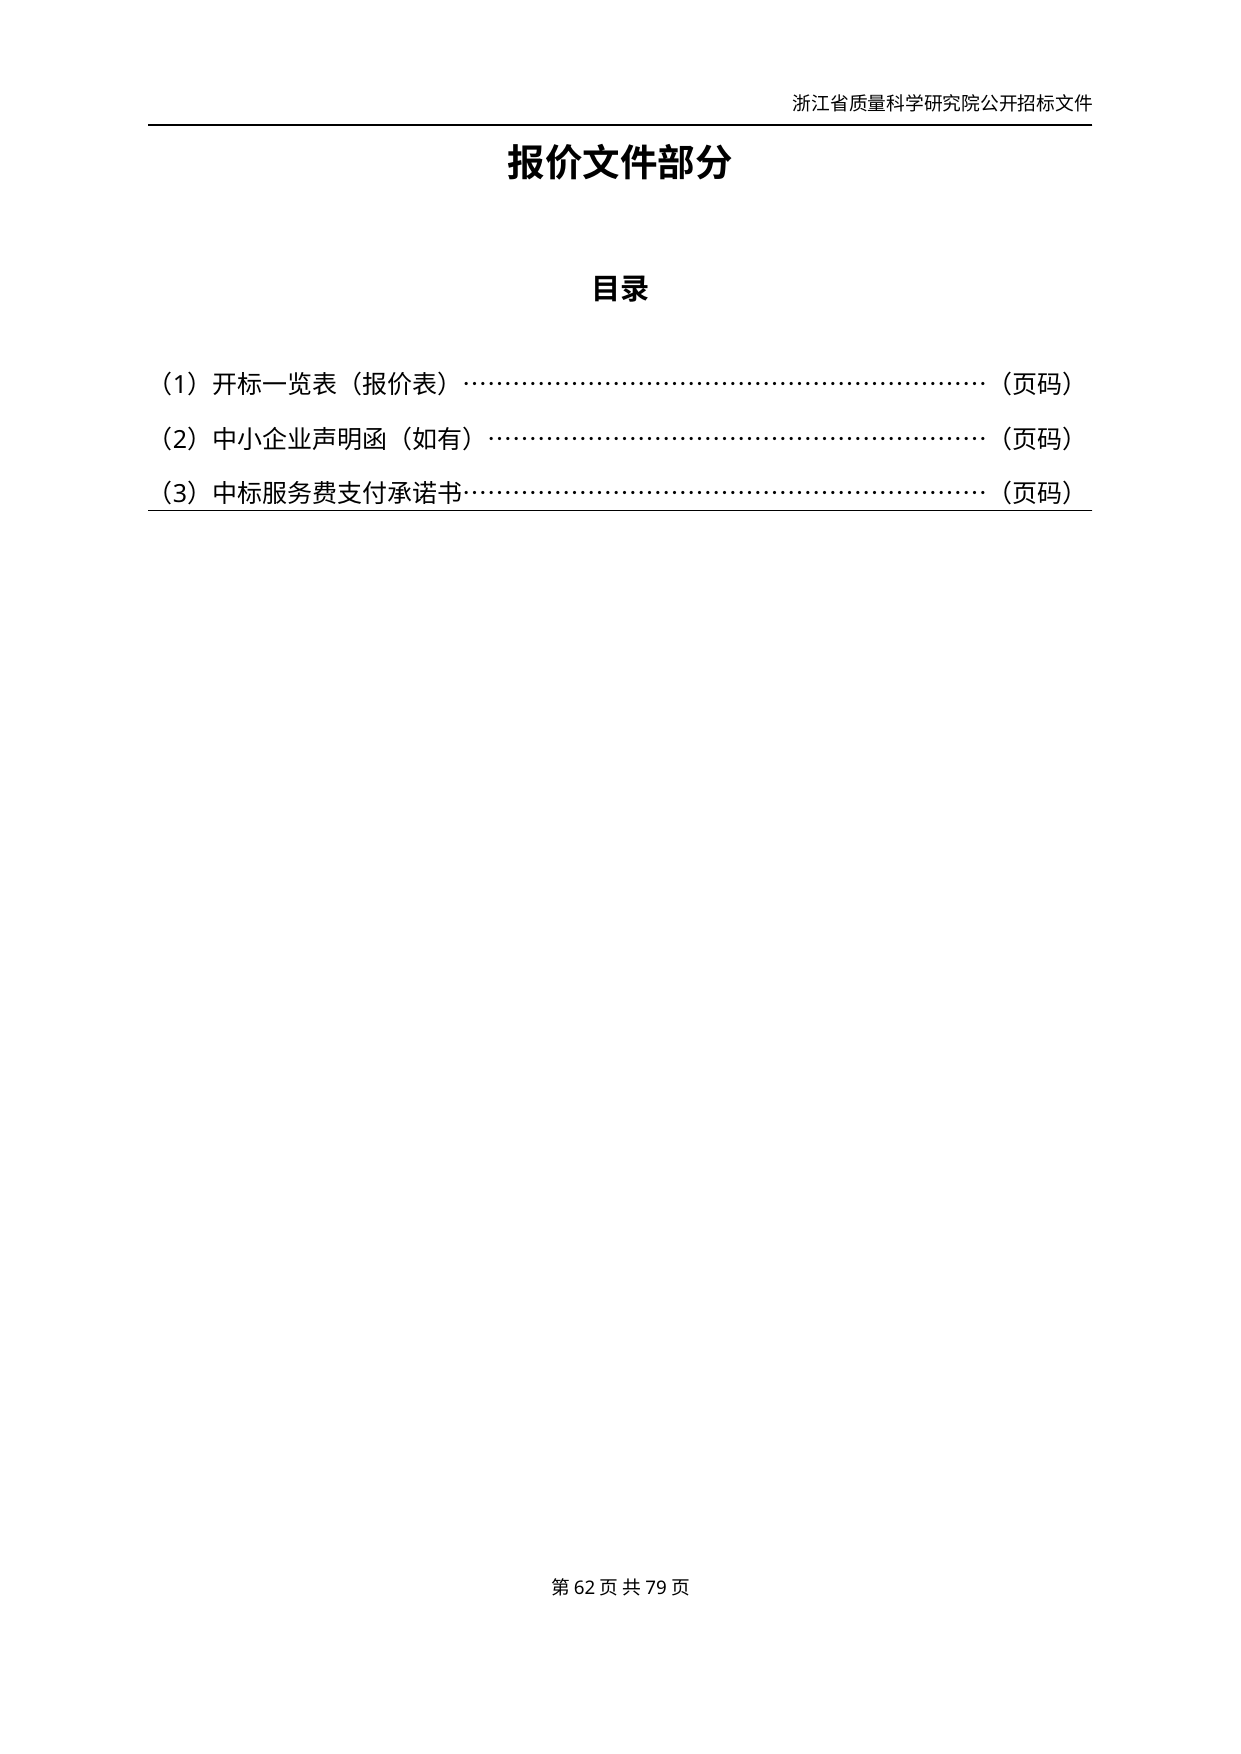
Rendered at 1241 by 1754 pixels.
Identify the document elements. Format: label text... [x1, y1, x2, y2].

text （3）中标服务费支付承诺书………………………………………………………（页码） [148, 474, 1092, 510]
text 目录 [148, 266, 1092, 308]
text （2）中小企业声明函（如有）……………………………………………………（页码） [148, 419, 1092, 456]
text 报价文件部分 [148, 133, 1092, 187]
text （1）开标一览表（报价表）………………………………………………………（页码） [148, 365, 1092, 401]
